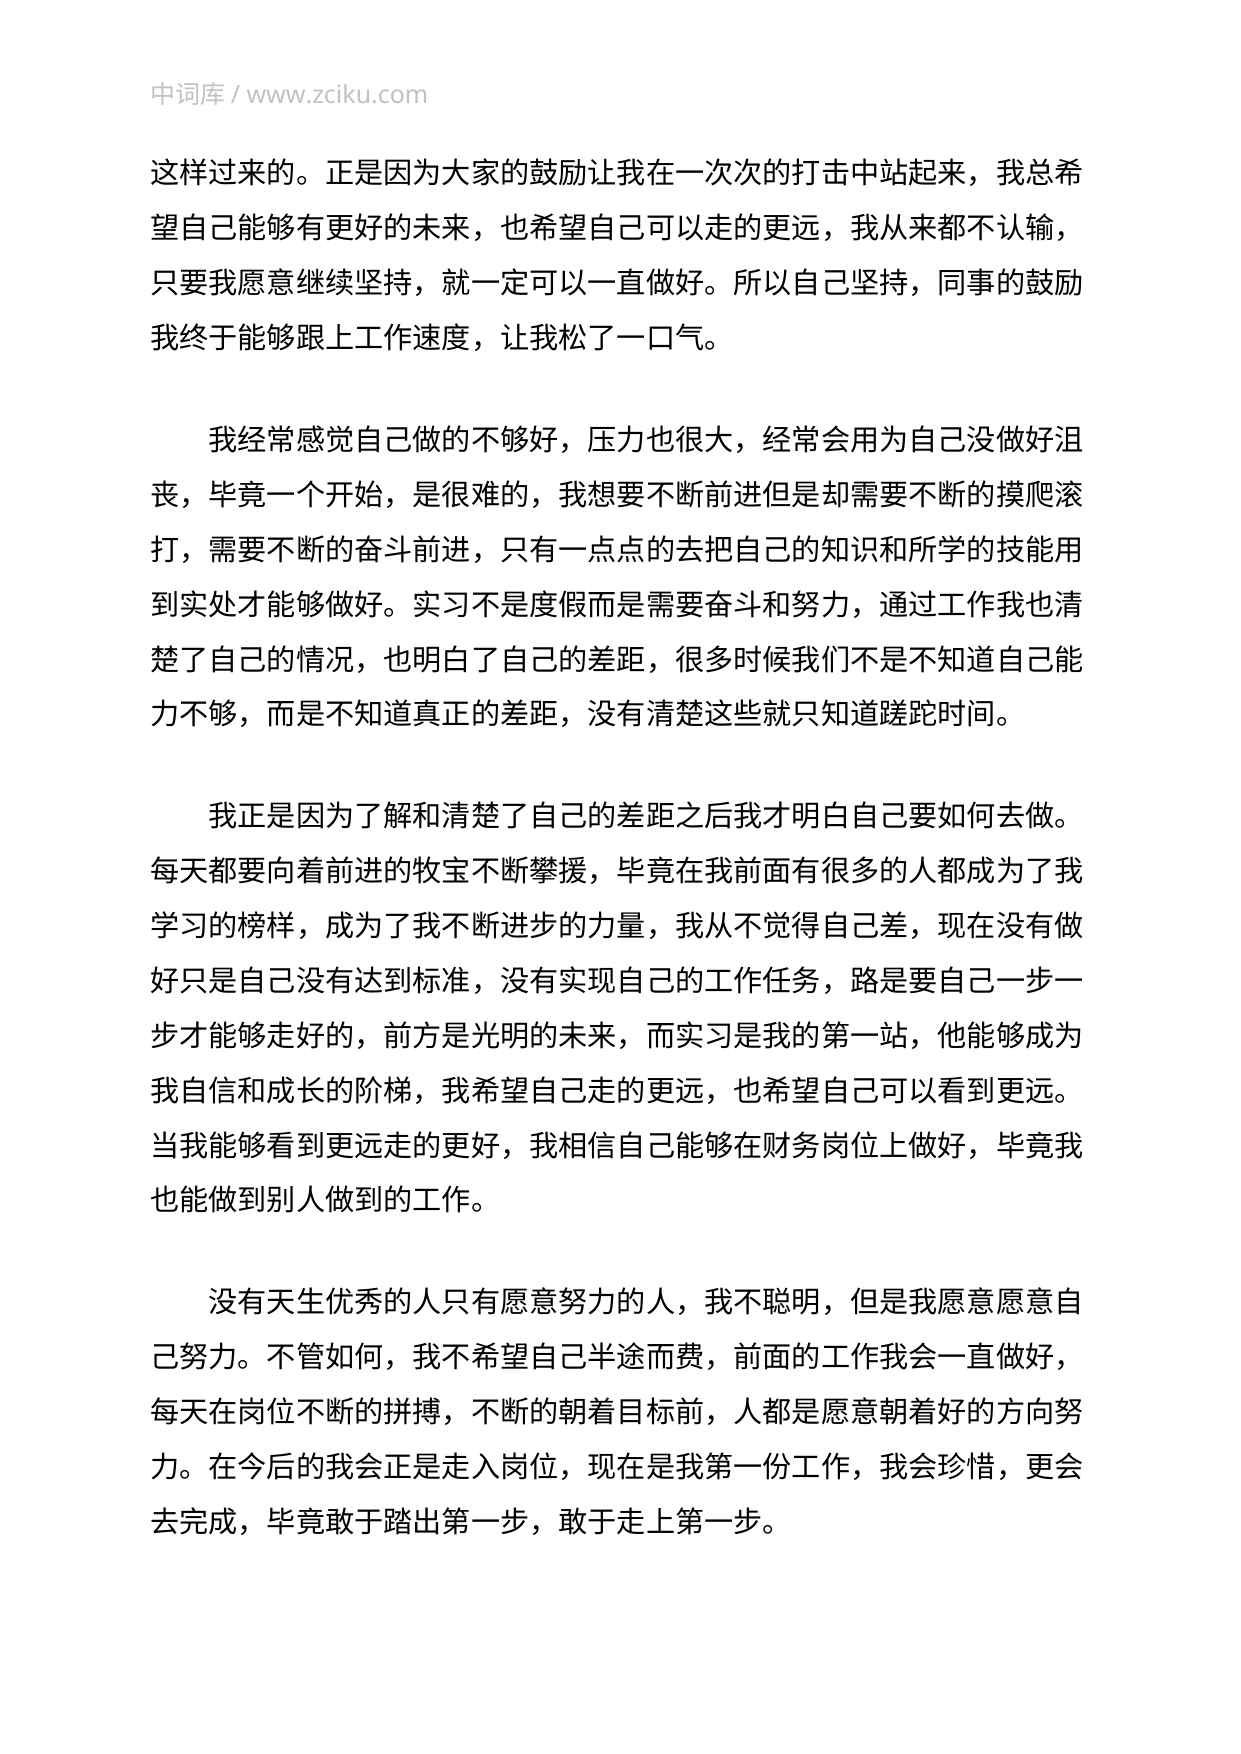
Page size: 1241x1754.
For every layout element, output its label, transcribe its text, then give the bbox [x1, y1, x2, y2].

text 我经常感觉自己做的不够好，压力也很大，经常会用为自己没做好沮丧，毕竟一个开始，是很难的，我想要不断前进但是却需要不断的摸爬滚打，需要不断的奋斗前进，只有一点点的去把自己的知识和所学的技能用到实处才能够做好。实习不是度假而是需要奋斗和努力，通过工作我也清楚了自己的情况，也明白了自己的差距，很多时候我们不是不知道自己能力不够，而是不知道真正的差距，没有清楚这些就只知道蹉跎时间。 [150, 416, 1090, 733]
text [150, 150, 1090, 357]
text 没有天生优秀的人只有愿意努力的人，我不聪明，但是我愿意愿意自己努力。不管如何，我不希望自己半途而费，前面的工作我会一直做好，每天在岗位不断的拼搏，不断的朝着目标前，人都是愿意朝着好的方向努力。在今后的我会正是走入岗位，现在是我第一份工作，我会珍惜，更会去完成，毕竟敢于踏出第一步，敢于走上第一步。 [150, 1279, 1090, 1541]
text 我正是因为了解和清楚了自己的差距之后我才明白自己要如何去做。每天都要向着前进的牧宝不断攀援，毕竟在我前面有很多的人都成为了我学习的榜样，成为了我不断进步的力量，我从不觉得自己差，现在没有做好只是自己没有达到标准，没有实现自己的工作任务，路是要自己一步一步才能够走好的，前方是光明的未来，而实习是我的第一站，他能够成为我自信和成长的阶梯，我希望自己走的更远，也希望自己可以看到更远。当我能够看到更远走的更好，我相信自己能够在财务岗位上做好，毕竟我也能做到别人做到的工作。 [150, 793, 1090, 1219]
